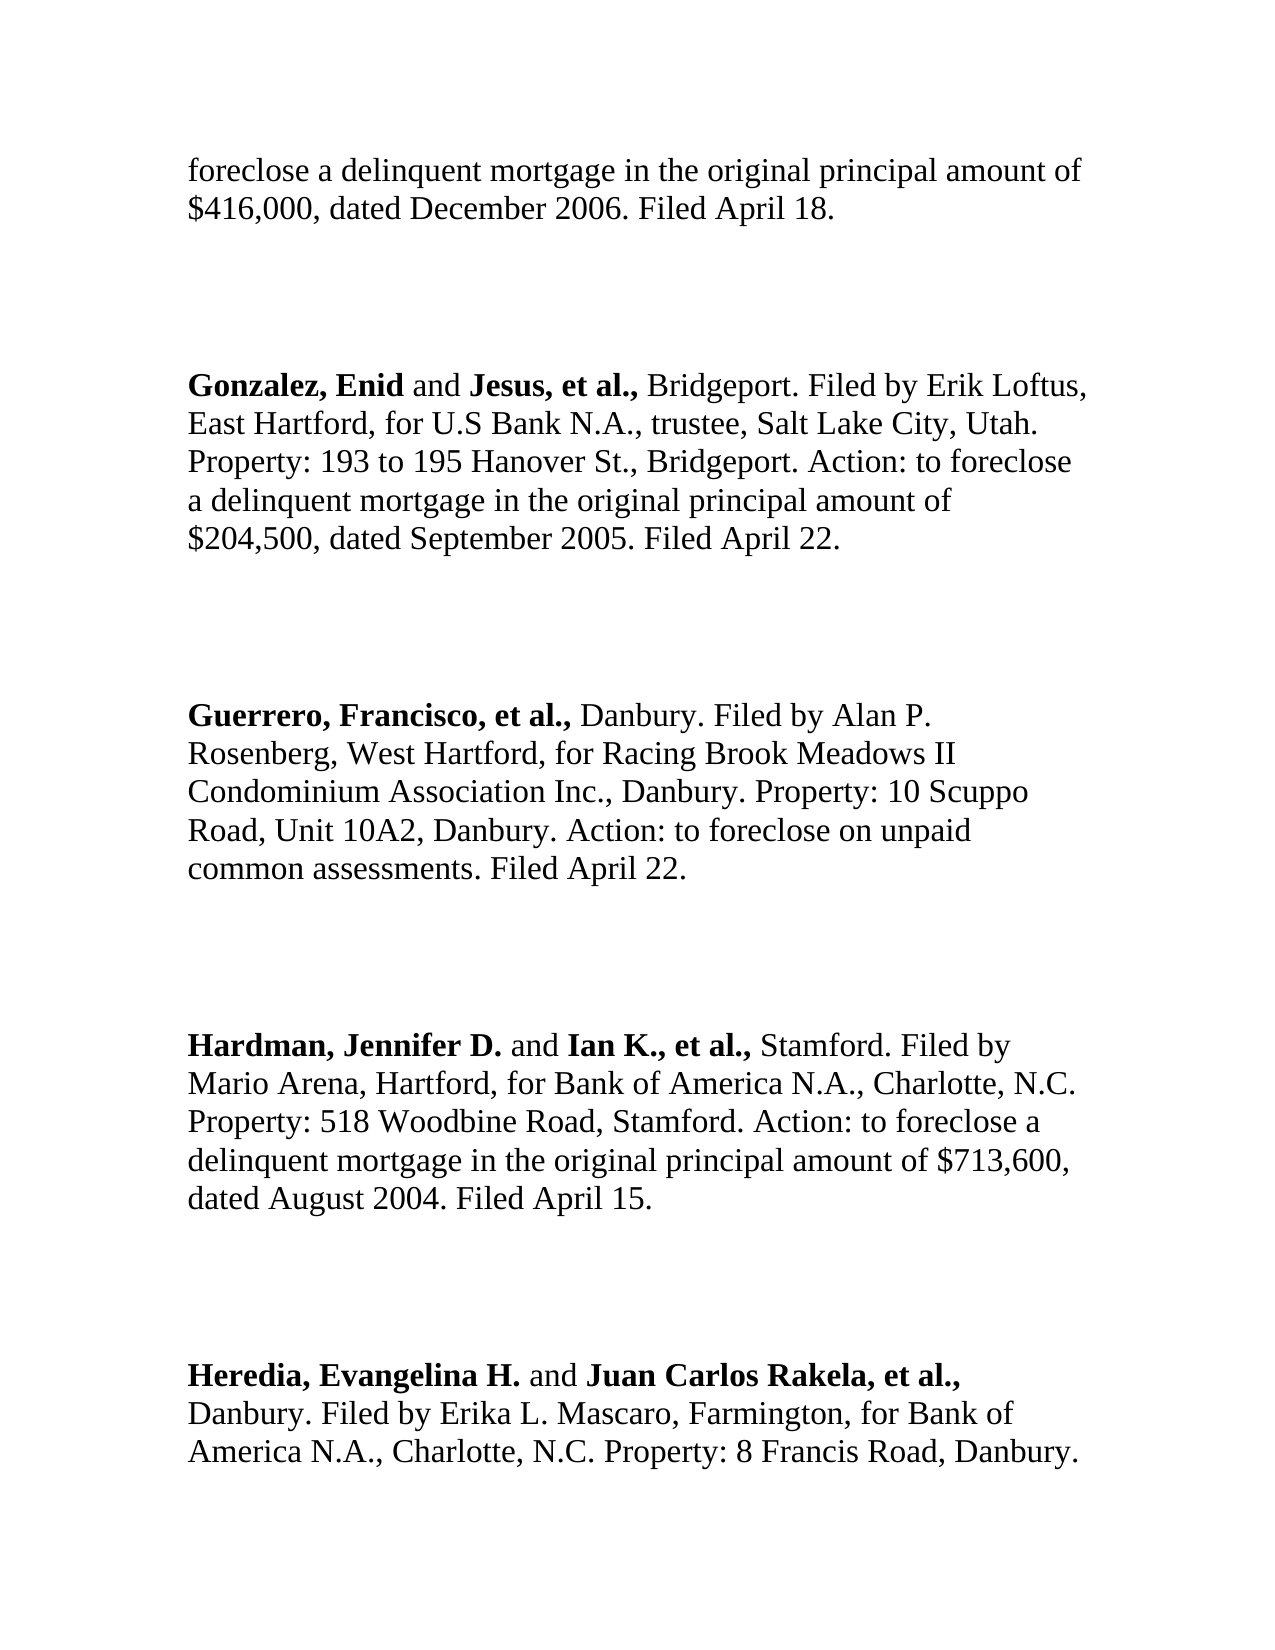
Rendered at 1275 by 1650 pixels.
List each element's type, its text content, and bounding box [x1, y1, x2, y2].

text Guerrero, Francisco, et al., Danbury. Filed by Alan P. Rosenberg, West Hartford, for Racing Brook Meadows II Condominium Association Inc., Danbury. Property: 10 Scuppo Road, Unit 10A2, Danbury. Action: to foreclose on unpaid common assessments. Filed April 22. [187, 695, 1087, 887]
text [187, 1355, 1087, 1470]
text Hardman, Jennifer D. and Ian K., et al., Stamford. Filed by Mario Arena, Hartford, for Bank of America N.A., Charlotte, N.C. Property: 518 Woodbine Road, Stamford. Action: to foreclose a delinquent mortgage in the original principal amount of $713,600, dated August 2004. Filed April 15. [187, 1025, 1087, 1217]
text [187, 150, 1087, 227]
text Gonzalez, Enid and Jesus, et al., Bridgeport. Filed by Erik Loftus, East Hartford, for U.S Bank N.A., trustee, Salt Lake City, Utah. Property: 193 to 195 Hanover St., Bridgeport. Action: to foreclose a delinquent mortgage in the original principal amount of $204,500, dated September 2005. Filed April 22. [187, 365, 1087, 557]
